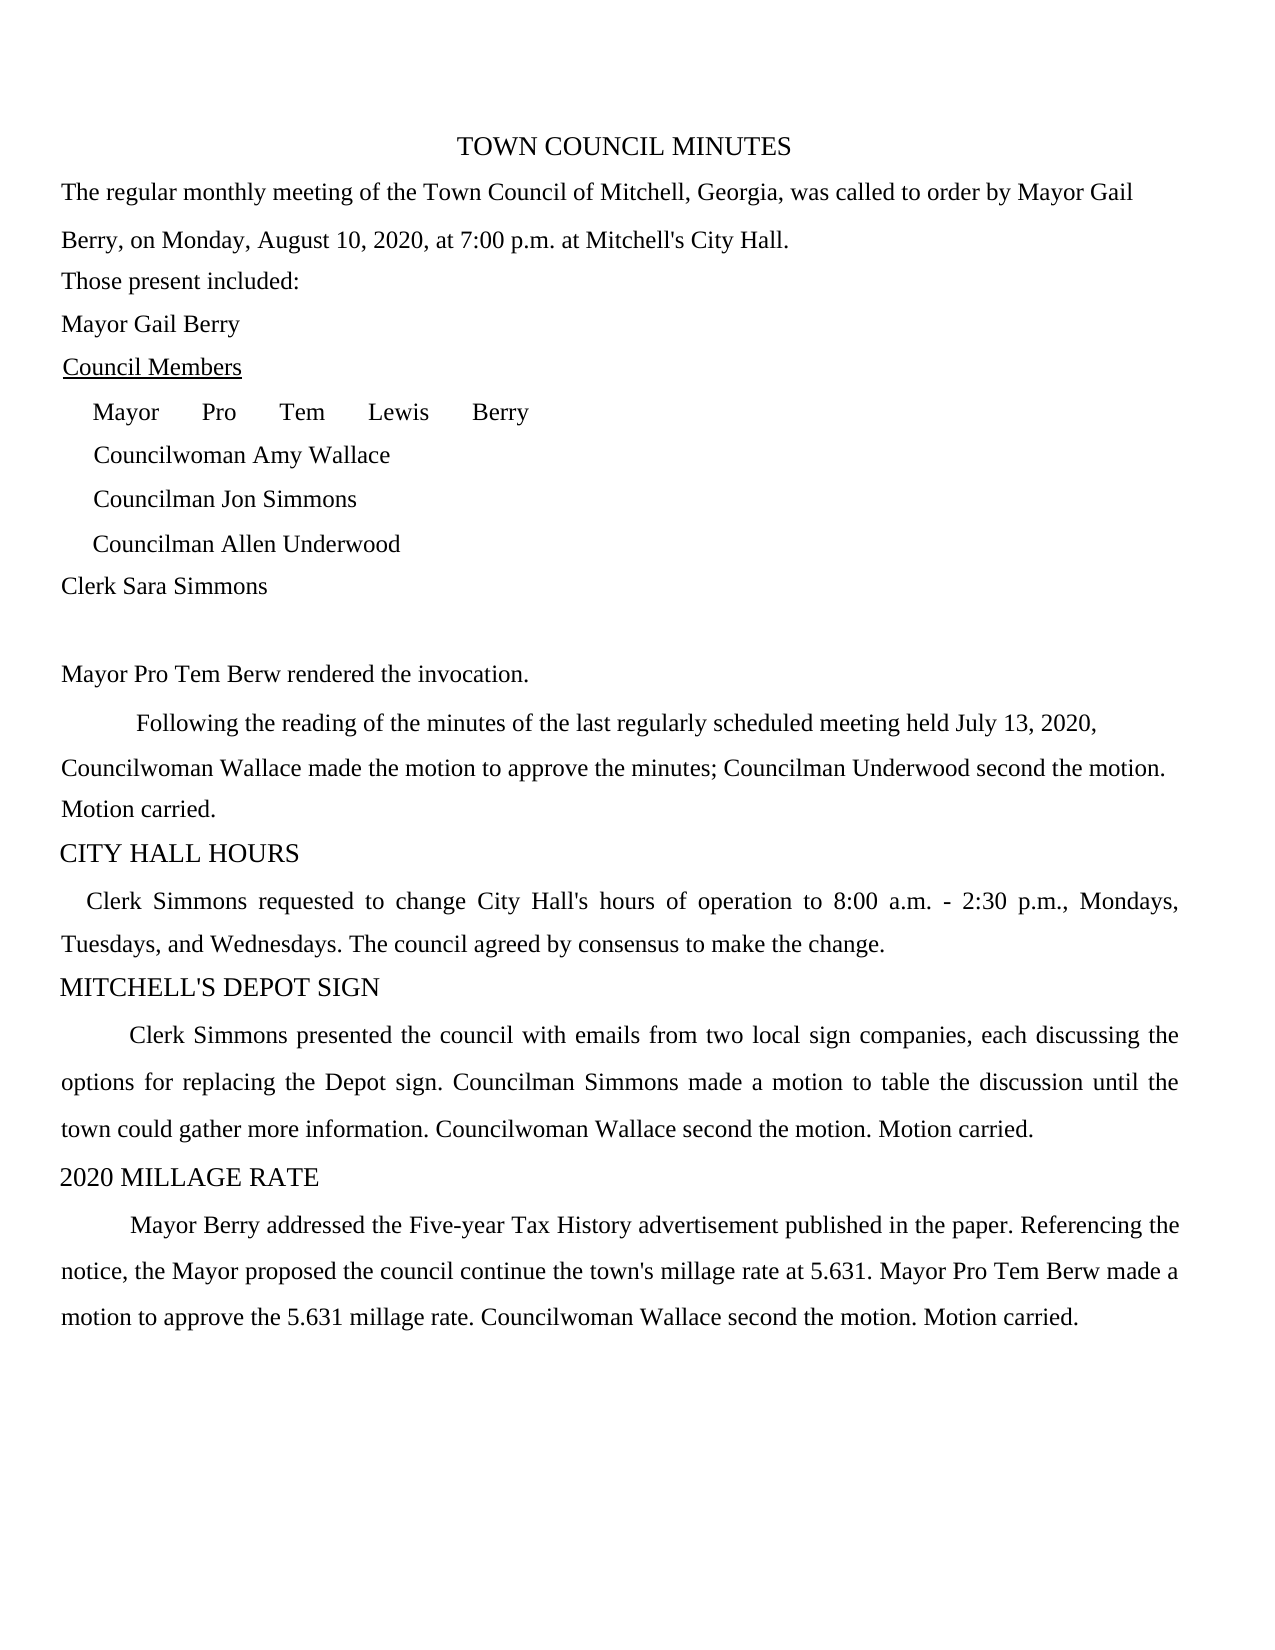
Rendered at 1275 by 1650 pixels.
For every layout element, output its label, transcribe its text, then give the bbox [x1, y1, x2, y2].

text Councilman Jon Simmons [93, 484, 1181, 513]
text Clerk Simmons requested to change City Hall's hours of operation to 8:00 a.m. - 2:30 p.m., Mondays, Tuesdays, and Wednesdays. The council agreed by consensus to make the change. [61, 886, 1181, 957]
text Mayor Gail Berry [61, 309, 1181, 338]
text Councilman Allen Underwood [92, 529, 1181, 557]
text Those present included: [61, 266, 1181, 295]
text The regular monthly meeting of the Town Council of Mitchell, Georgia, was called to order by Mayor Gail [61, 177, 1181, 206]
text Clerk Sara Simmons [61, 571, 1181, 600]
text Mayor Pro Tem Lewis Berry Councilwoman Amy Wallace [92, 397, 529, 469]
text Motion carried. [61, 794, 1181, 823]
subtitle Council Members [62, 352, 1183, 381]
text Mayor Pro Tem Berw rendered the invocation. [61, 659, 1181, 687]
text Following the reading of the minutes of the last regularly scheduled meeting held July 13, 2020, [58, 708, 1174, 737]
subtitle MITCHELL'S DEPOT SIGN [59, 971, 1183, 1002]
subtitle CITY HALL HOURS [59, 837, 1183, 869]
text Councilwoman Wallace made the motion to approve the minutes; Councilman Underwood second the motion. [61, 753, 1181, 782]
text Berry, on Monday, August 10, 2020, at 7:00 p.m. at Mitchell's City Hall. [61, 225, 1181, 254]
text Mayor Berry addressed the Five-year Tax History advertisement published in the paper. Referencing the notice, the Mayor proposed the council continue the town's millage rate at 5.631. Mayor Pro Tem Berw made a motion to approve the 5.631 millage rate. Councilwoman Wallace second the motion. Motion carried. [61, 1210, 1181, 1331]
text Clerk Simmons presented the council with emails from two local sign companies, each discussing the options for replacing the Depot sign. Councilman Simmons made a motion to table the discussion until the town could gather more information. Councilwoman Wallace second the motion. Motion carried. [61, 1020, 1181, 1142]
text TOWN COUNCIL MINUTES [66, 130, 1183, 161]
subtitle 2020 MILLAGE RATE [59, 1161, 1183, 1192]
